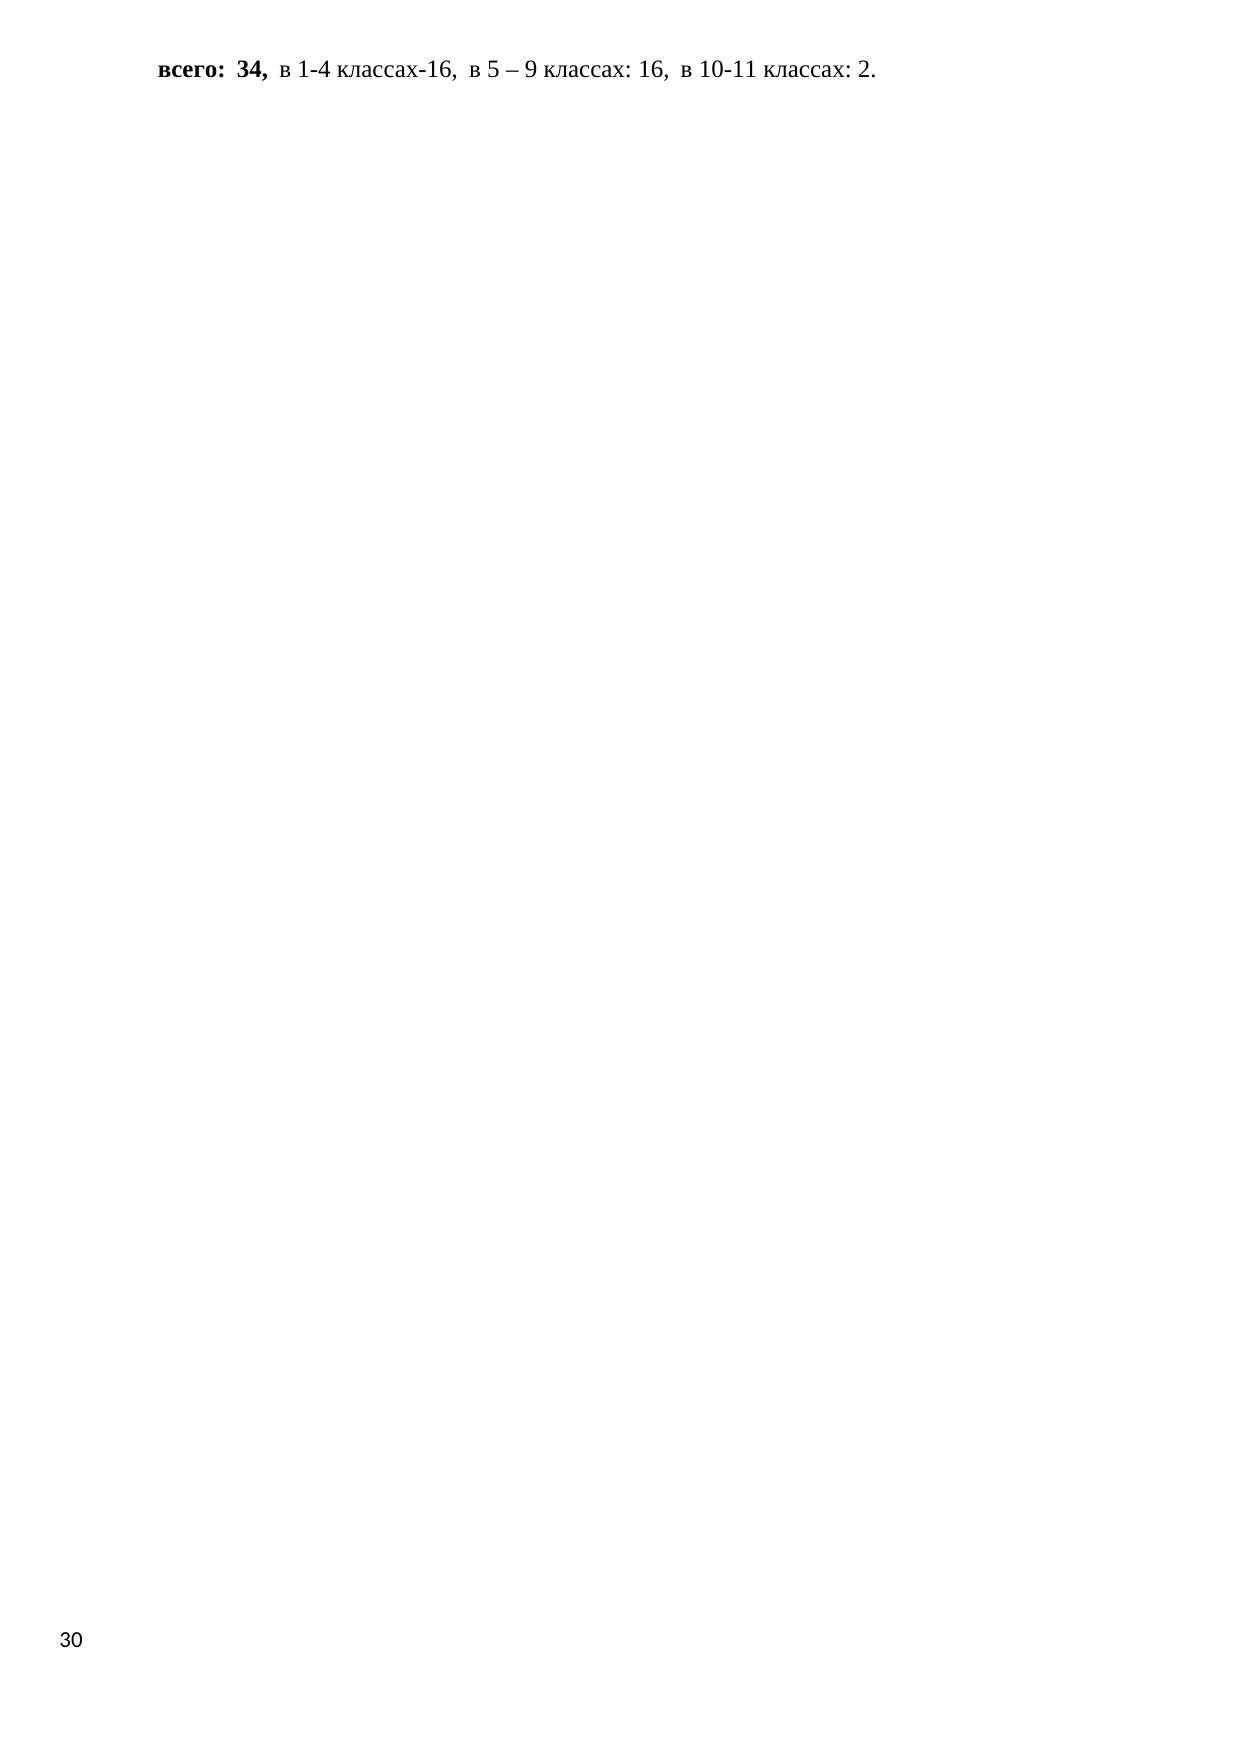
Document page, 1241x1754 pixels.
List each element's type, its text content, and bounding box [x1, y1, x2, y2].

text всего: 34, в 1-4 классах-16, в 5 – 9 классах: 16, в 10-11 классах: 2. [158, 54, 1240, 82]
